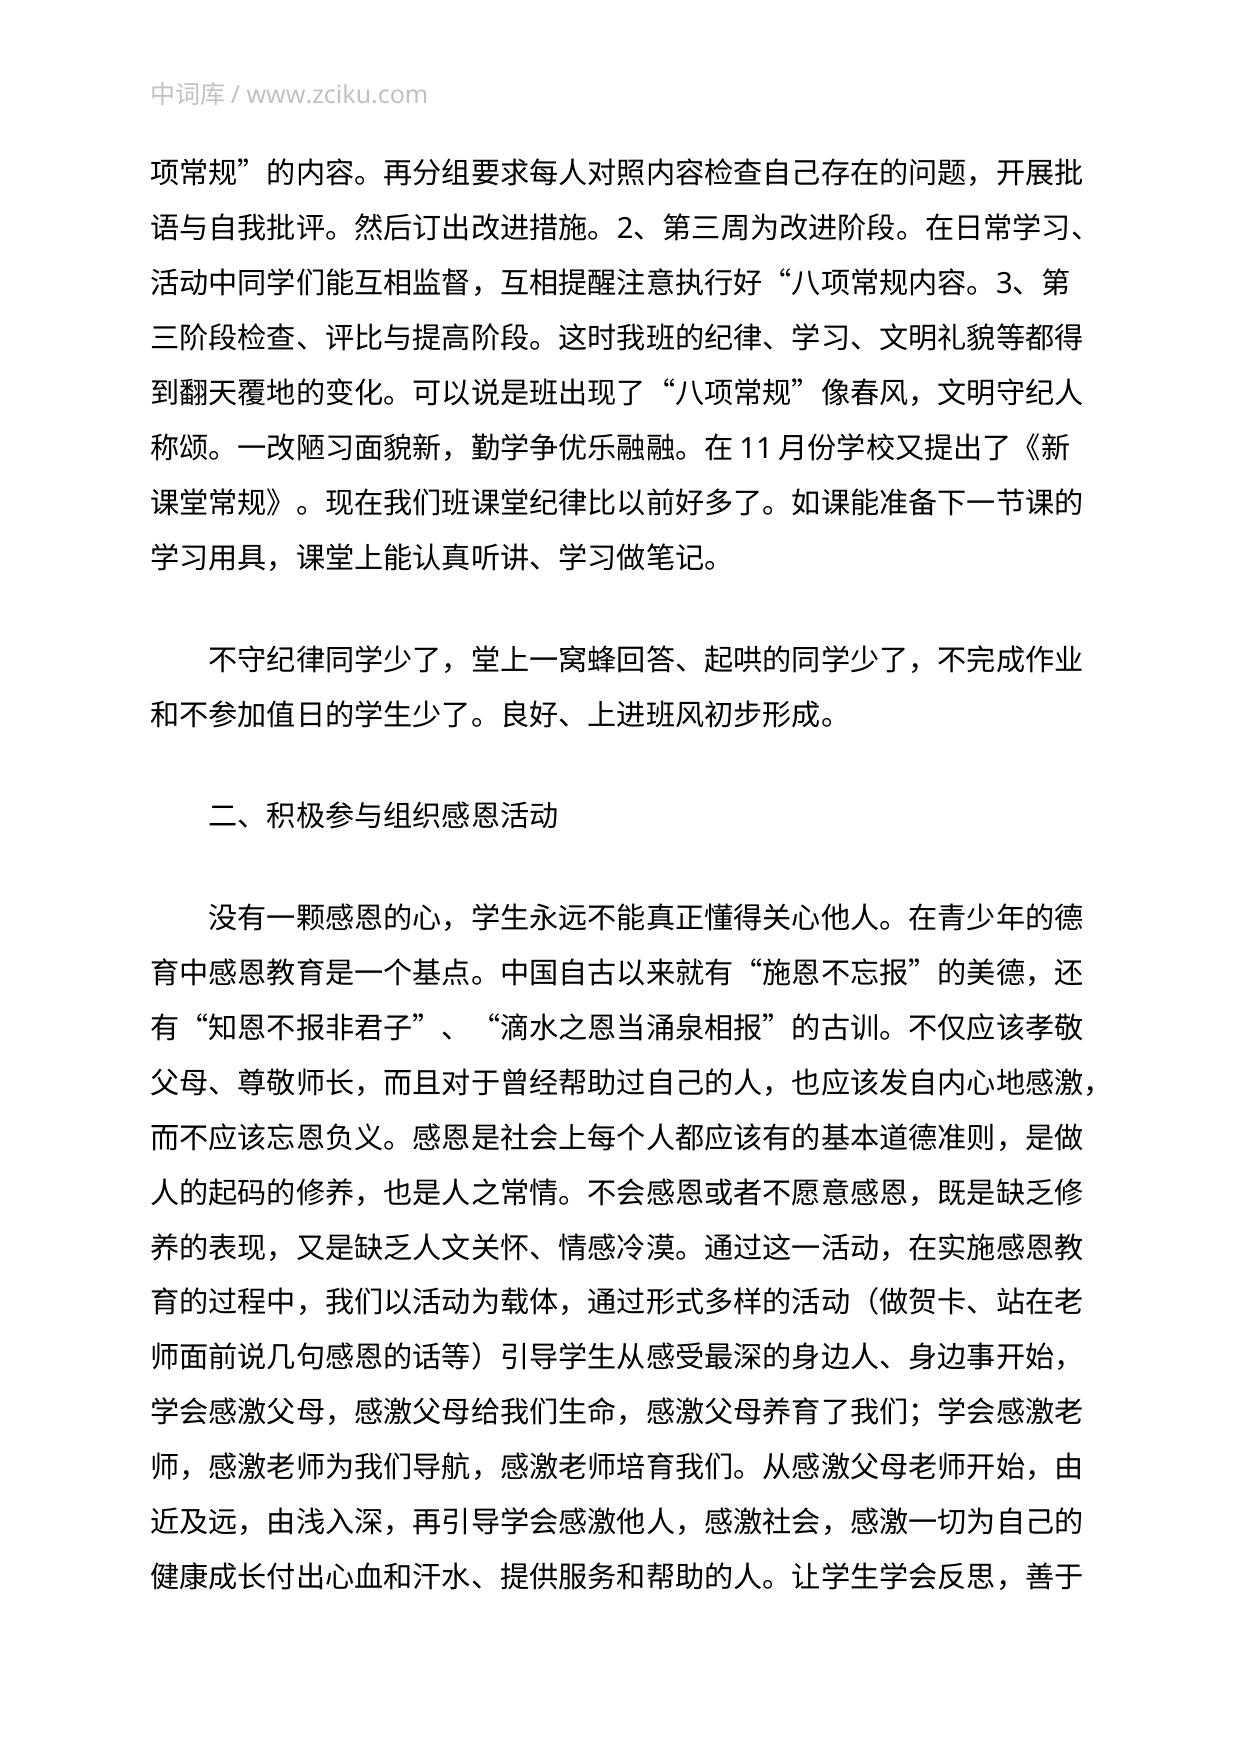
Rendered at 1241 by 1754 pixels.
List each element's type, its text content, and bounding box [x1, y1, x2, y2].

text 二、积极参与组织感恩活动 [150, 793, 1090, 835]
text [150, 895, 1090, 1596]
text 不守纪律同学少了，堂上一窝蜂回答、起哄的同学少了，不完成作业和不参加值日的学生少了。良好、上进班风初步形成。 [150, 636, 1090, 733]
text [150, 150, 1090, 577]
